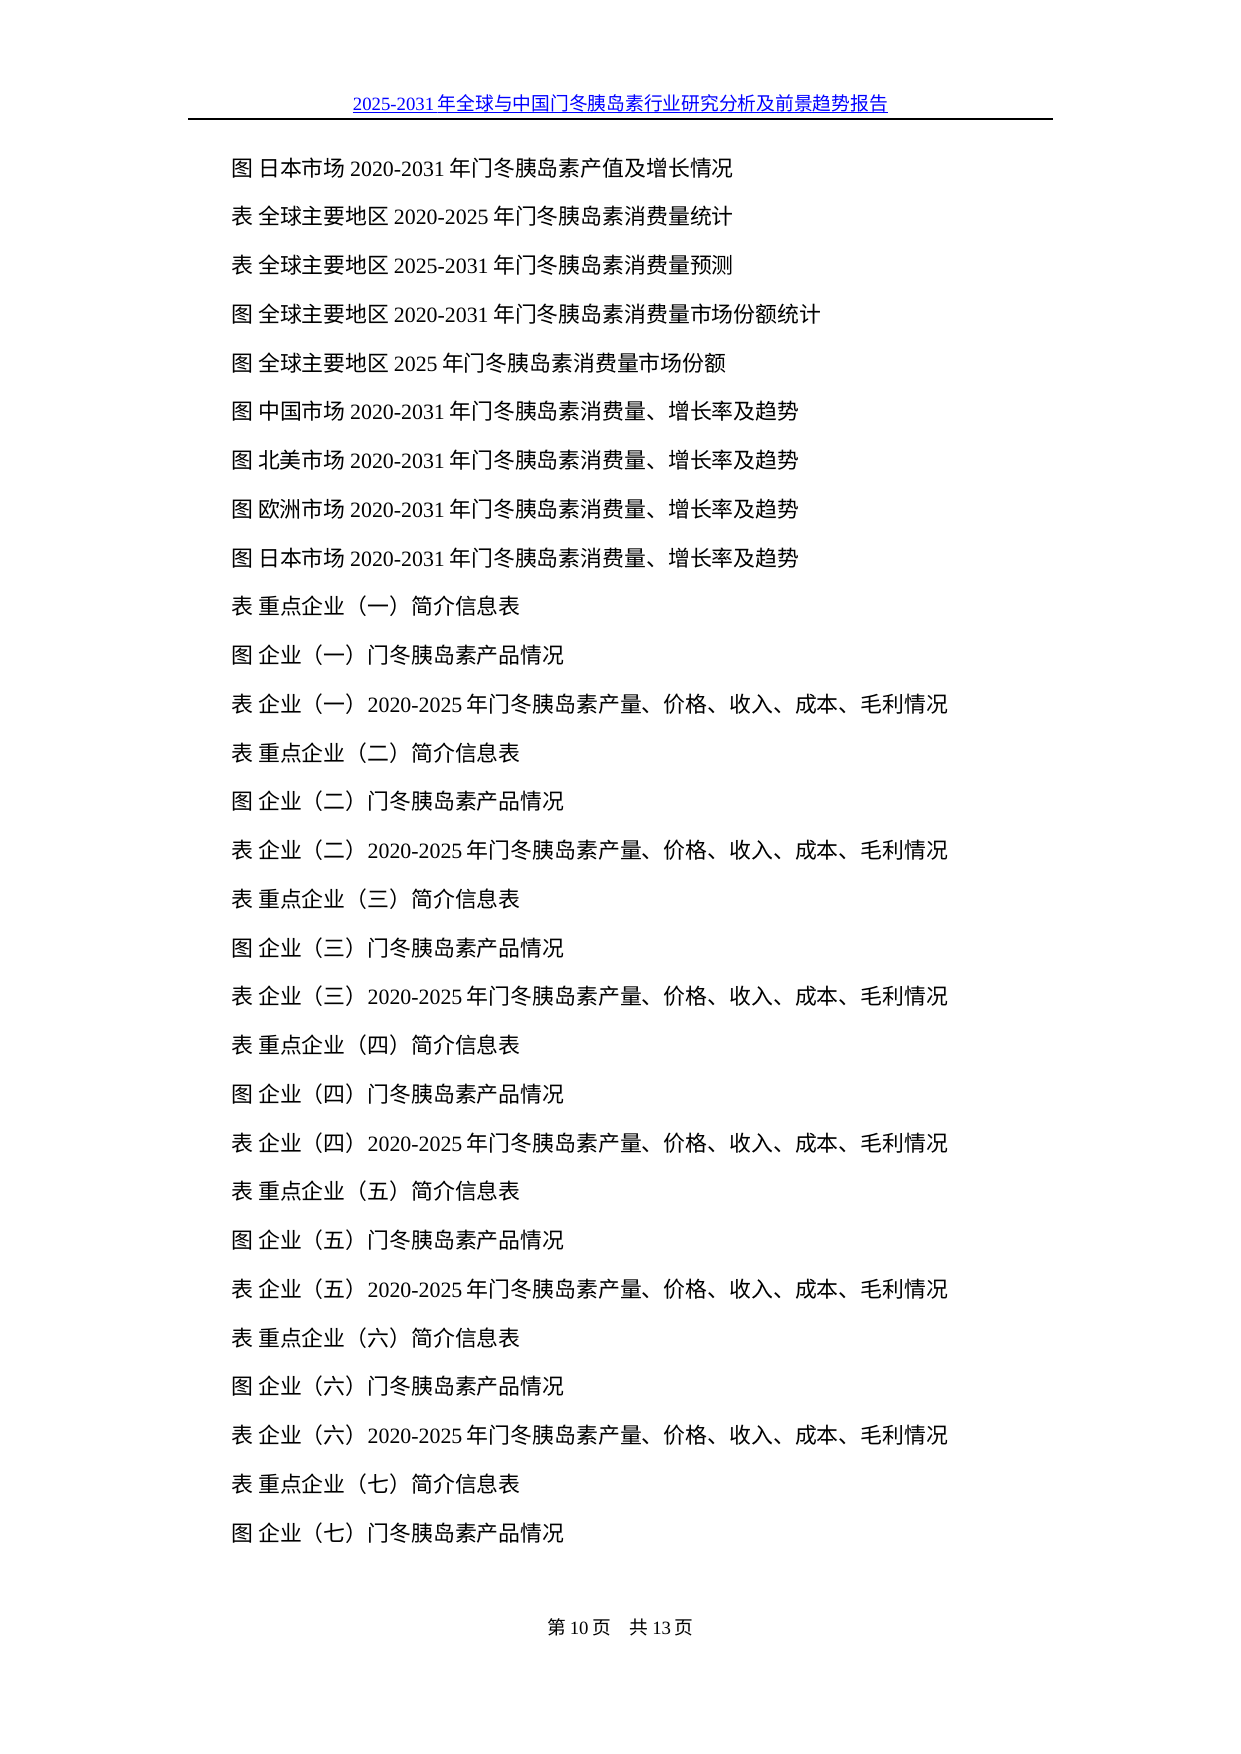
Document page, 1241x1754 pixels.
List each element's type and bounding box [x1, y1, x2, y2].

text [187, 150, 1053, 1548]
